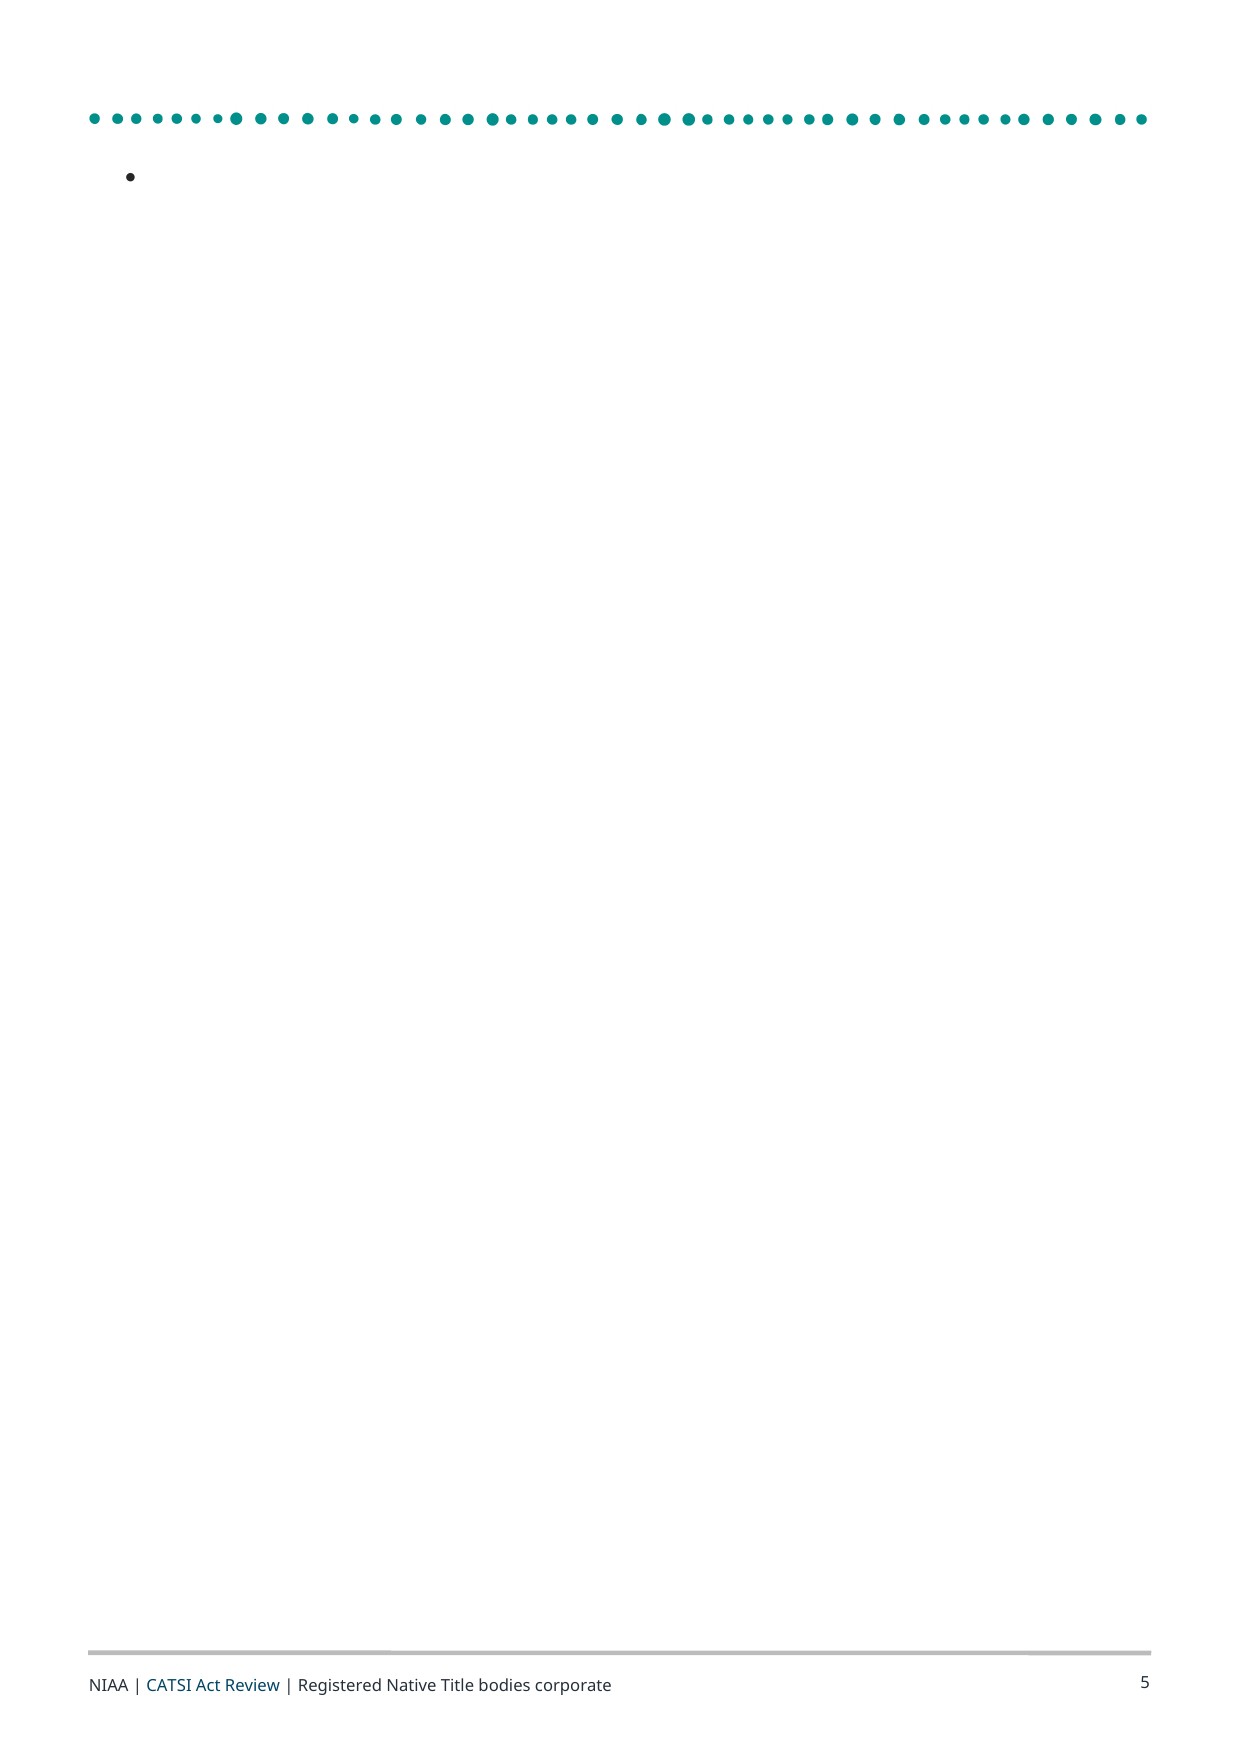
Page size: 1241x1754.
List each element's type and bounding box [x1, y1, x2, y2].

picture [89, 106, 1152, 131]
picture [167, 1679, 176, 1691]
picture [187, 1679, 191, 1689]
